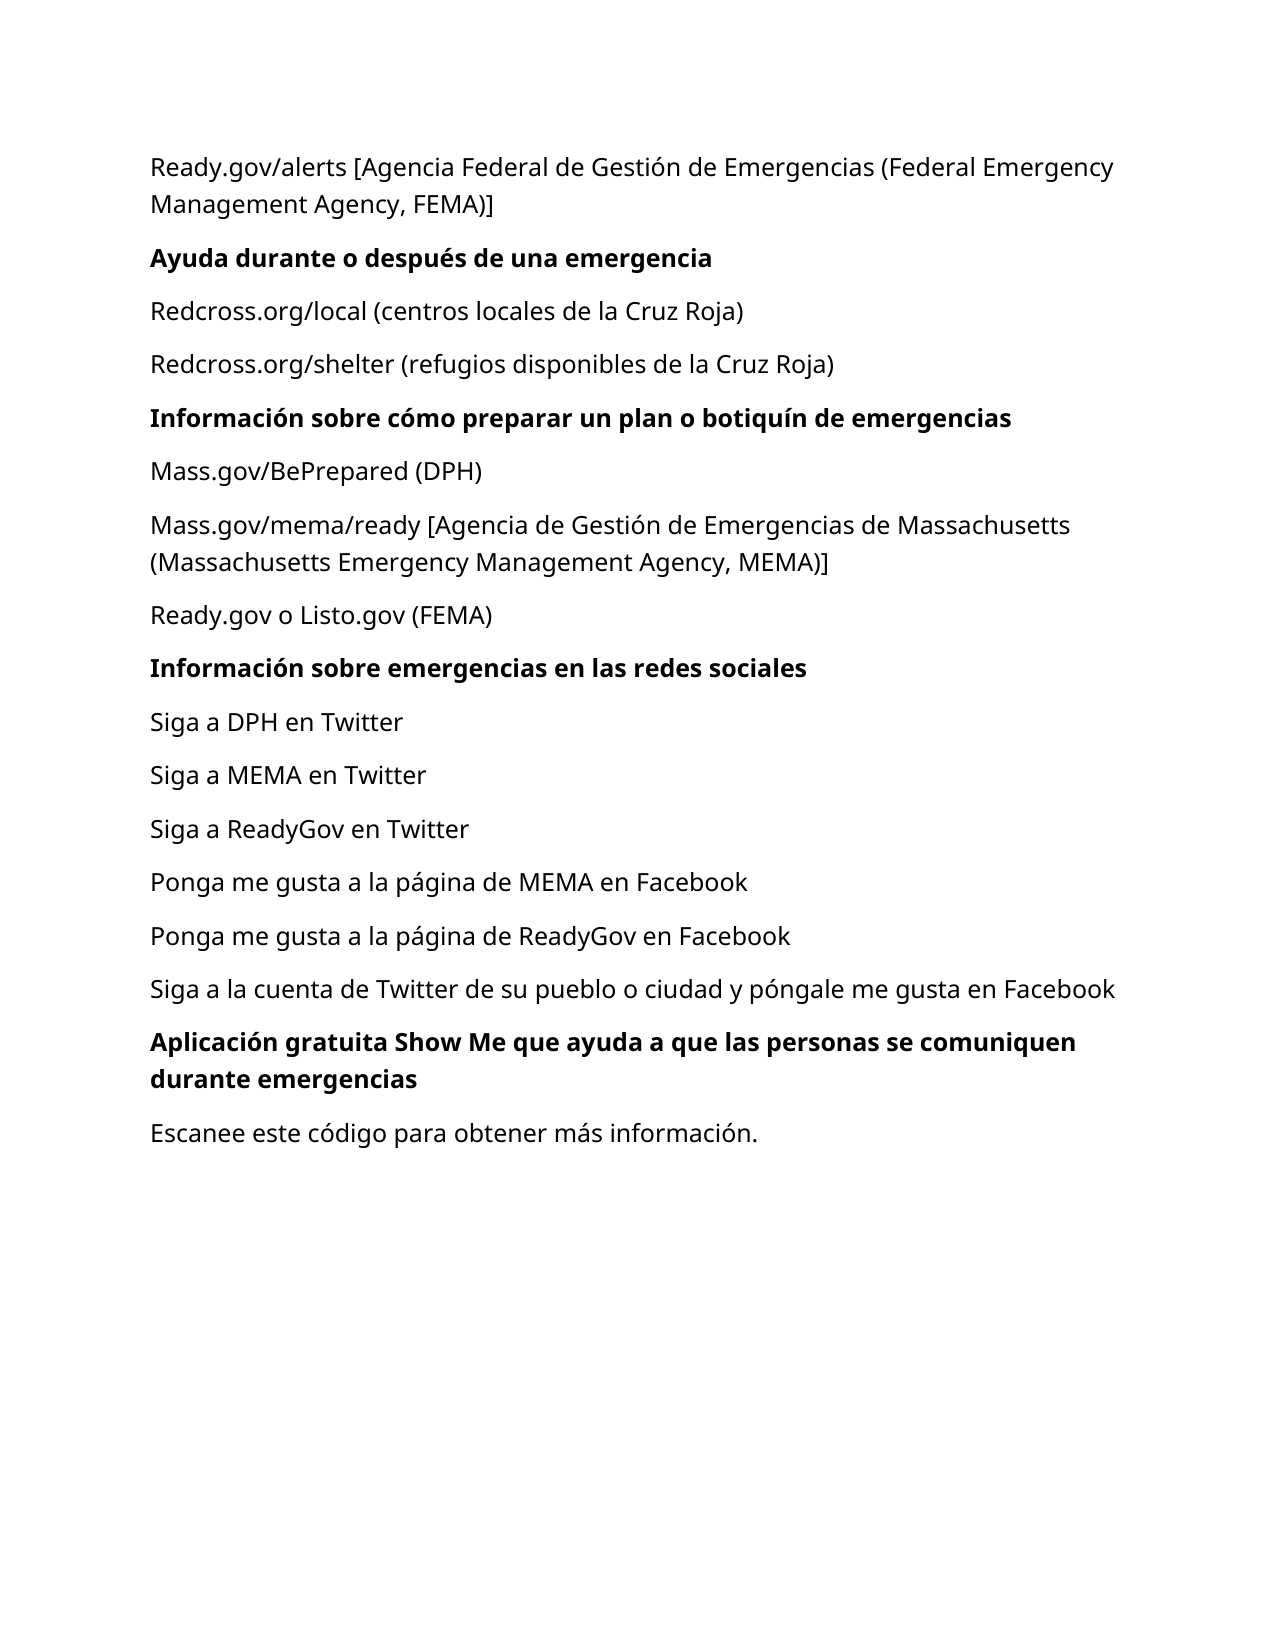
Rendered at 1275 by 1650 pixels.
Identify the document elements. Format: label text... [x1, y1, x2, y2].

text Escanee este código para obtener más información. [150, 1115, 1125, 1149]
text Ayuda durante o después de una emergencia [150, 240, 1125, 274]
text Redcross.org/local (centros locales de la Cruz Roja) [150, 294, 1125, 328]
text Ponga me gusta a la página de MEMA en Facebook [150, 865, 1125, 899]
text Ready.gov/alerts [Agencia Federal de Gestión de Emergencias (Federal Emergency Management Agency, FEMA)] [150, 150, 1125, 221]
text Siga a ReadyGov en Twitter [150, 811, 1125, 845]
text Información sobre emergencias en las redes sociales [150, 651, 1125, 685]
text Redcross.org/shelter (refugios disponibles de la Cruz Roja) [150, 347, 1125, 381]
text Mass.gov/mema/ready [Agencia de Gestión de Emergencias de Massachusetts (Massachusetts Emergency Management Agency, MEMA)] [150, 507, 1125, 578]
text Información sobre cómo preparar un plan o botiquín de emergencias [150, 401, 1125, 434]
text Siga a DPH en Twitter [150, 704, 1125, 738]
text Ready.gov o Listo.gov (FEMA) [150, 598, 1125, 632]
text Aplicación gratuita Show Me que ayuda a que las personas se comuniquen durante emergencias [150, 1025, 1125, 1096]
text Siga a MEMA en Twitter [150, 758, 1125, 792]
text Mass.gov/BePrepared (DPH) [150, 454, 1125, 488]
text Ponga me gusta a la página de ReadyGov en Facebook [150, 918, 1125, 952]
text Siga a la cuenta de Twitter de su pueblo o ciudad y póngale me gusta en Facebook [150, 972, 1125, 1006]
